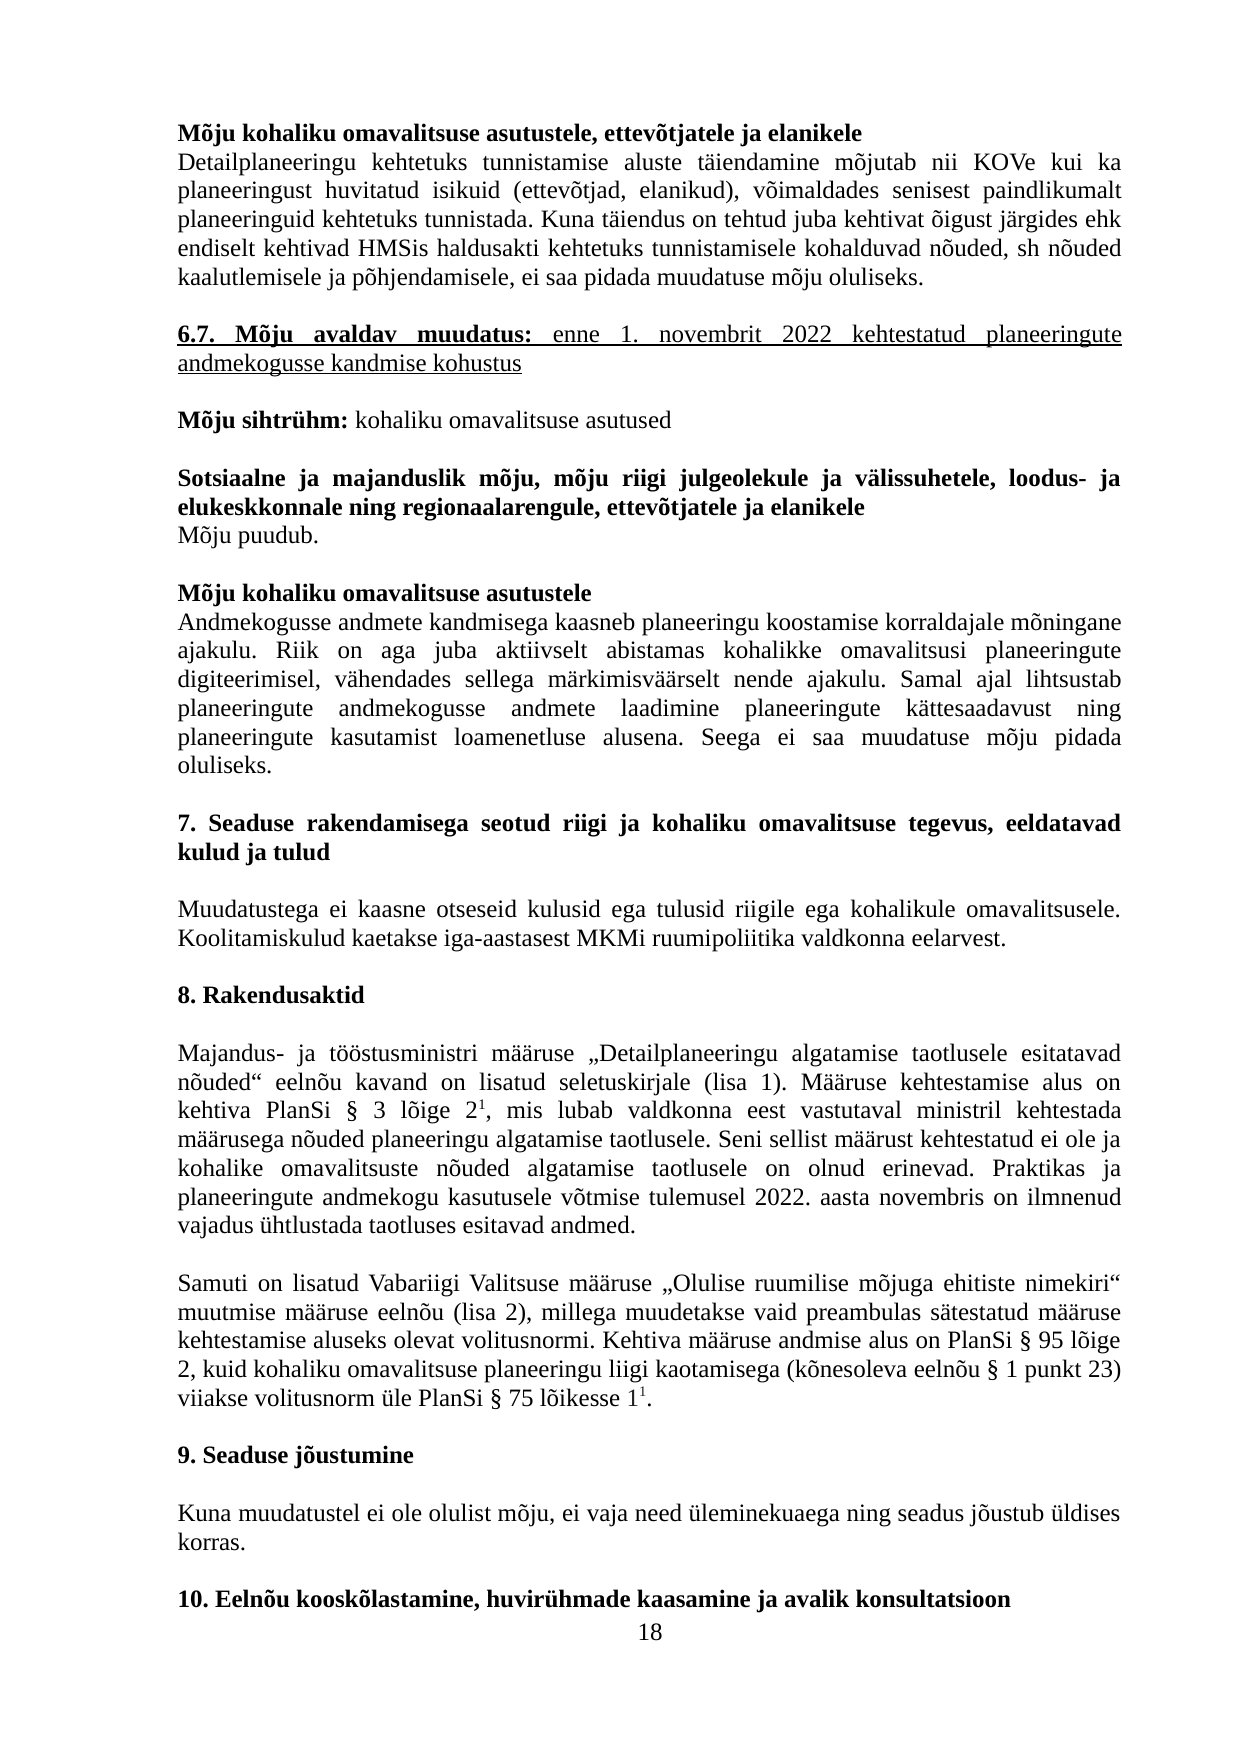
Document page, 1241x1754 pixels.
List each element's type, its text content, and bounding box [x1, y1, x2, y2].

text 6.7. Mõju avaldav muudatus: enne 1. novembrit 2022 kehtestatud planeeringute andmekogusse kandmise kohustus [177, 346, 1122, 377]
text 6.7. Mõju avaldav muudatus: enne 1. novembrit 2022 kehtestatud planeeringute andmekogusse kandmise kohustus [177, 319, 1122, 344]
text Sotsiaalne ja majanduslik mõju, mõju riigi julgeolekule ja välissuhetele, loodus- ja elukeskkonnale ning regionaalarengule, ettevõtjatele ja elanikele [177, 463, 1122, 521]
text Muudatustega ei kaasne otseseid kulusid ega tulusid riigile ega kohalikule omavalitsusele. Koolitamiskulud kaetakse iga-aastasest MKMi ruumipoliitika valdkonna eelarvest. [177, 894, 1122, 952]
text Mõju sihtrühm: kohaliku omavalitsuse asutused [177, 406, 1122, 434]
text 9. Seaduse jõustumine [177, 1441, 1122, 1469]
text Kuna muudatustel ei ole olulist mõju, ei vaja need üleminekuaega ning seadus jõustub üldises korras. [177, 1498, 1122, 1556]
text Mõju kohaliku omavalitsuse asutustele [177, 578, 1122, 607]
text 8. Rakendusaktid [177, 981, 1122, 1009]
text Majandus- ja tööstusministri määruse „Detailplaneeringu algatamise taotlusele esitatavad nõuded“ eelnõu kavand on lisatud seletuskirjale (lisa 1). Määruse kehtestamise alus on kehtiva PlanSi § 3 lõige 21, mis lubab valdkonna eest vastutaval ministril kehtestada määrusega nõuded planeeringu algatamise taotlusele. Seni sellist määrust kehtestatud ei ole ja kohalike omavalitsuste nõuded algatamise taotlusele on olnud erinevad. Praktikas ja planeeringute andmekogu kasutusele võtmise tulemusel 2022. aasta novembris on ilmnenud vajadus ühtlustada taotluses esitavad andmed. [177, 1038, 1122, 1239]
text Samuti on lisatud Vabariigi Valitsuse määruse „Olulise ruumilise mõjuga ehitiste nimekiri“ muutmise määruse eelnõu (lisa 2), millega muudetakse vaid preambulas sätestatud määruse kehtestamise aluseks olevat volitusnormi. Kehtiva määruse andmise alus on PlanSi § 95 lõige 2, kuid kohaliku omavalitsuse planeeringu liigi kaotamisega (kõnesoleva eelnõu § 1 punkt 23) viiakse volitusnorm üle PlanSi § 75 lõikesse 11. [177, 1268, 1122, 1412]
text 10. Eelnõu kooskõlastamine, huvirühmade kaasamine ja avalik konsultatsioon [177, 1584, 1122, 1613]
text 7. Seaduse rakendamisega seotud riigi ja kohaliku omavalitsuse tegevus, eeldatavad kulud ja tulud [177, 808, 1122, 866]
text Mõju kohaliku omavalitsuse asutustele, ettevõtjatele ja elanikele [177, 118, 1122, 147]
text Mõju puudub. [177, 521, 1122, 549]
text Detailplaneeringu kehtetuks tunnistamise aluste täiendamine mõjutab nii KOVe kui ka planeeringust huvitatud isikuid (ettevõtjad, elanikud), võimaldades senisest paindlikumalt planeeringuid kehtetuks tunnistada. Kuna täiendus on tehtud juba kehtivat õigust järgides ehk endiselt kehtivad HMSis haldusakti kehtetuks tunnistamisele kohalduvad nõuded, sh nõuded kaalutlemisele ja põhjendamisele, ei saa pidada muudatuse mõju oluliseks. [177, 147, 1122, 291]
text Andmekogusse andmete kandmisega kaasneb planeeringu koostamise korraldajale mõningane ajakulu. Riik on aga juba aktiivselt abistamas kohalikke omavalitsusi planeeringute digiteerimisel, vähendades sellega märkimisväärselt nende ajakulu. Samal ajal lihtsustab planeeringute andmekogusse andmete laadimine planeeringute kättesaadavust ning planeeringute kasutamist loamenetluse alusena. Seega ei saa muudatuse mõju pidada oluliseks. [177, 607, 1122, 779]
